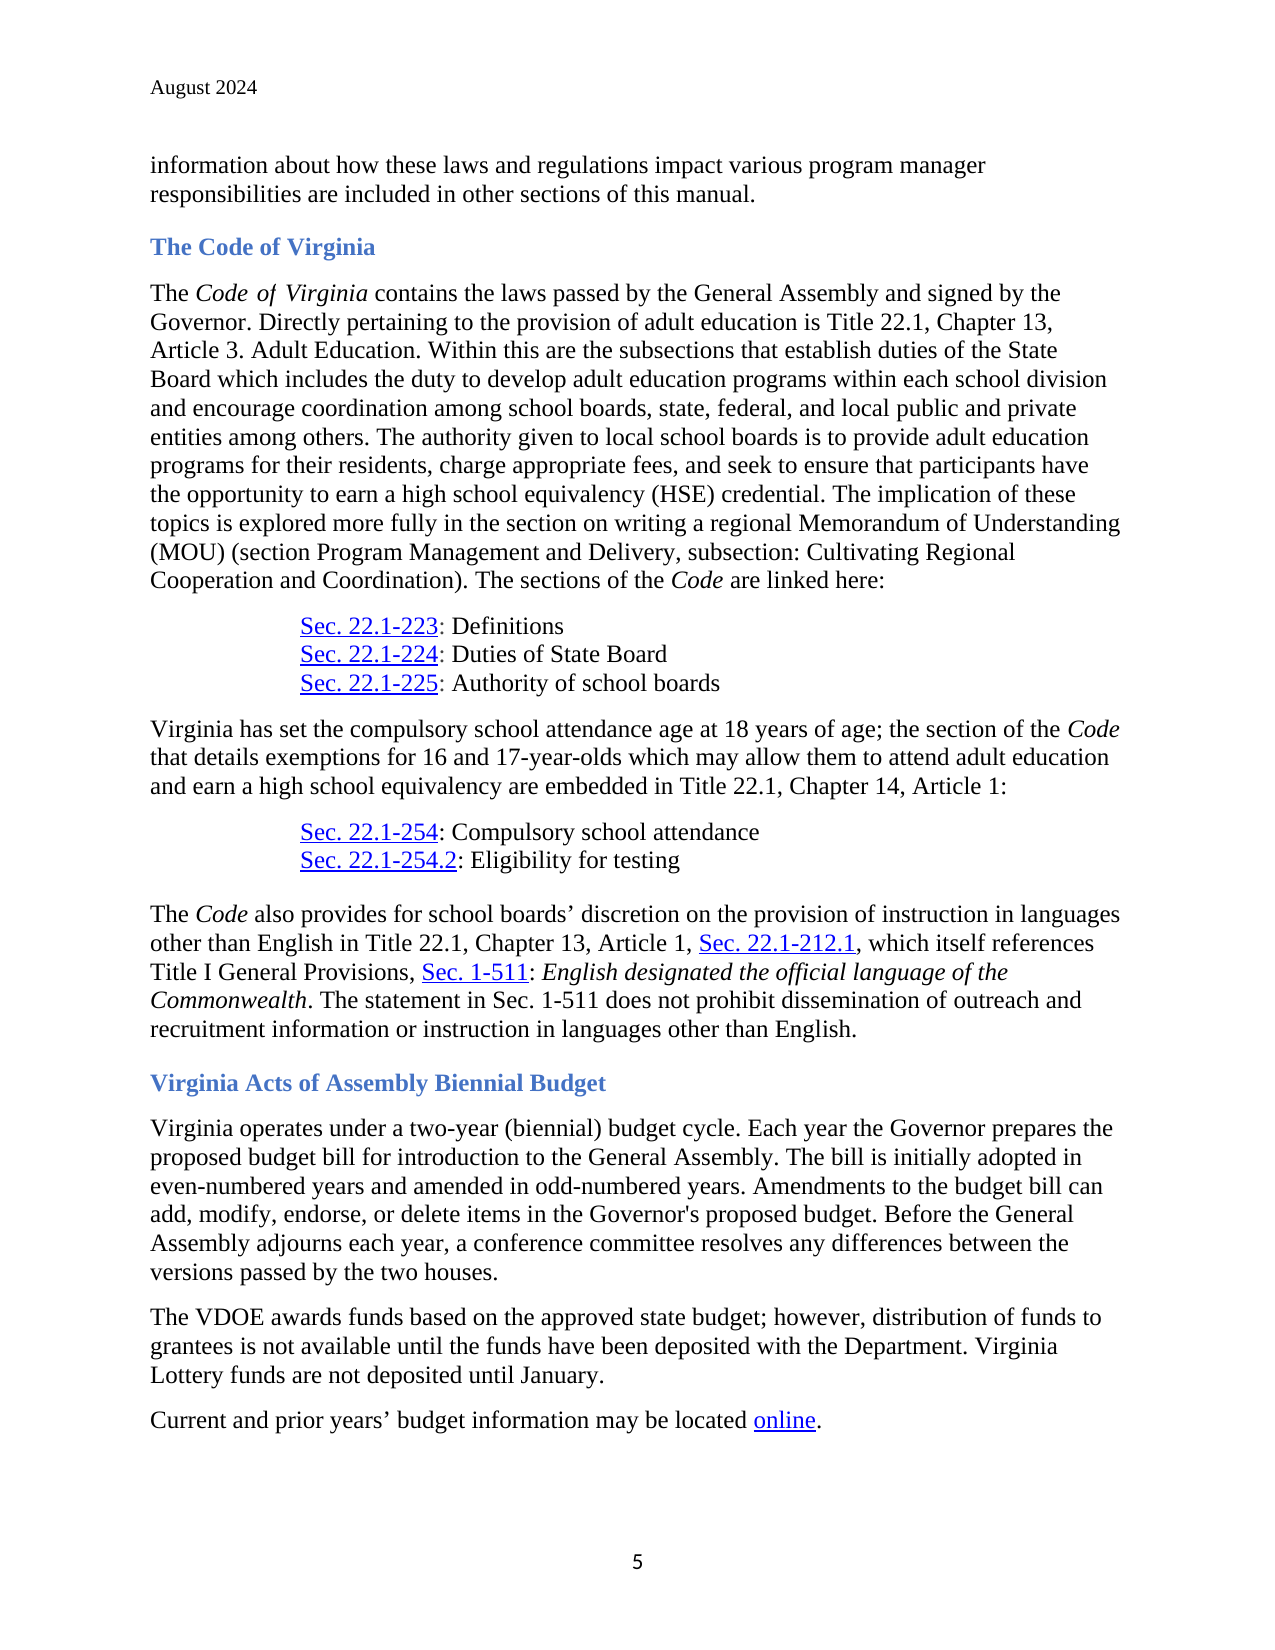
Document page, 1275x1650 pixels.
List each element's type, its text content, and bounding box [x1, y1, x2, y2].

text Current and prior years’ budget information may be located online. [150, 1405, 1125, 1434]
text Sec. 22.1-224: Duties of State Board [300, 639, 1125, 668]
text Virginia operates under a two-year (biennial) budget cycle. Each year the Governor prepares the proposed budget bill for introduction to the General Assembly. The bill is initially adopted in even-numbered years and amended in odd-numbered years. Amendments to the budget bill can add, modify, endorse, or delete items in the Governor's proposed budget. Before the General Assembly adjourns each year, a conference committee resolves any differences between the versions passed by the two houses. [150, 1113, 1125, 1286]
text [150, 150, 1125, 207]
text Sec. 22.1-254: Compulsory school attendance [300, 817, 1125, 845]
text The Code of Virginia contains the laws passed by the General Assembly and signed by the Governor. Directly pertaining to the provision of adult education is Title 22.1, Chapter 13, Article 3. Adult Education. Within this are the subsections that establish duties of the State Board which includes the duty to develop adult education programs within each school division and encourage coordination among school boards, state, federal, and local public and private entities among others. The authority given to local school boards is to provide adult education programs for their residents, charge appropriate fees, and seek to ensure that participants have the opportunity to earn a high school equivalency (HSE) credential. The implication of these topics is explored more fully in the section on writing a regional Memorandum of Understanding (MOU) (section Program Management and Delivery, subsection: Cultivating Regional Cooperation and Coordination). The sections of the Code are linked here: [150, 278, 1125, 594]
text Virginia has set the compulsory school attendance age at 18 years of age; the section of the Code that details exemptions for 16 and 17-year-olds which may allow them to attend adult education and earn a high school equivalency are embedded in Title 22.1, Chapter 14, Article 1: [150, 714, 1125, 800]
text The VDOE awards funds based on the approved state budget; however, distribution of funds to grantees is not available until the funds have been deposited with the Department. Virginia Lottery funds are not deposited until January. [150, 1302, 1125, 1389]
subtitle The Code of Virginia [150, 232, 1125, 261]
text Sec. 22.1-223: Definitions [300, 611, 1125, 639]
text Sec. 22.1-225: Authority of school boards [300, 668, 1125, 697]
subtitle Virginia Acts of Assembly Biennial Budget [150, 1068, 1125, 1097]
text The Code also provides for school boards’ discretion on the provision of instruction in languages other than English in Title 22.1, Chapter 13, Article 1, Sec. 22.1-212.1, which itself references Title I General Provisions, Sec. 1-511: English designated the official language of the Commonwealth. The statement in Sec. 1-511 does not prohibit dissemination of outreach and recruitment information or instruction in languages other than English. [150, 899, 1125, 1043]
text Sec. 22.1-254.2: Eligibility for testing [300, 845, 1125, 874]
